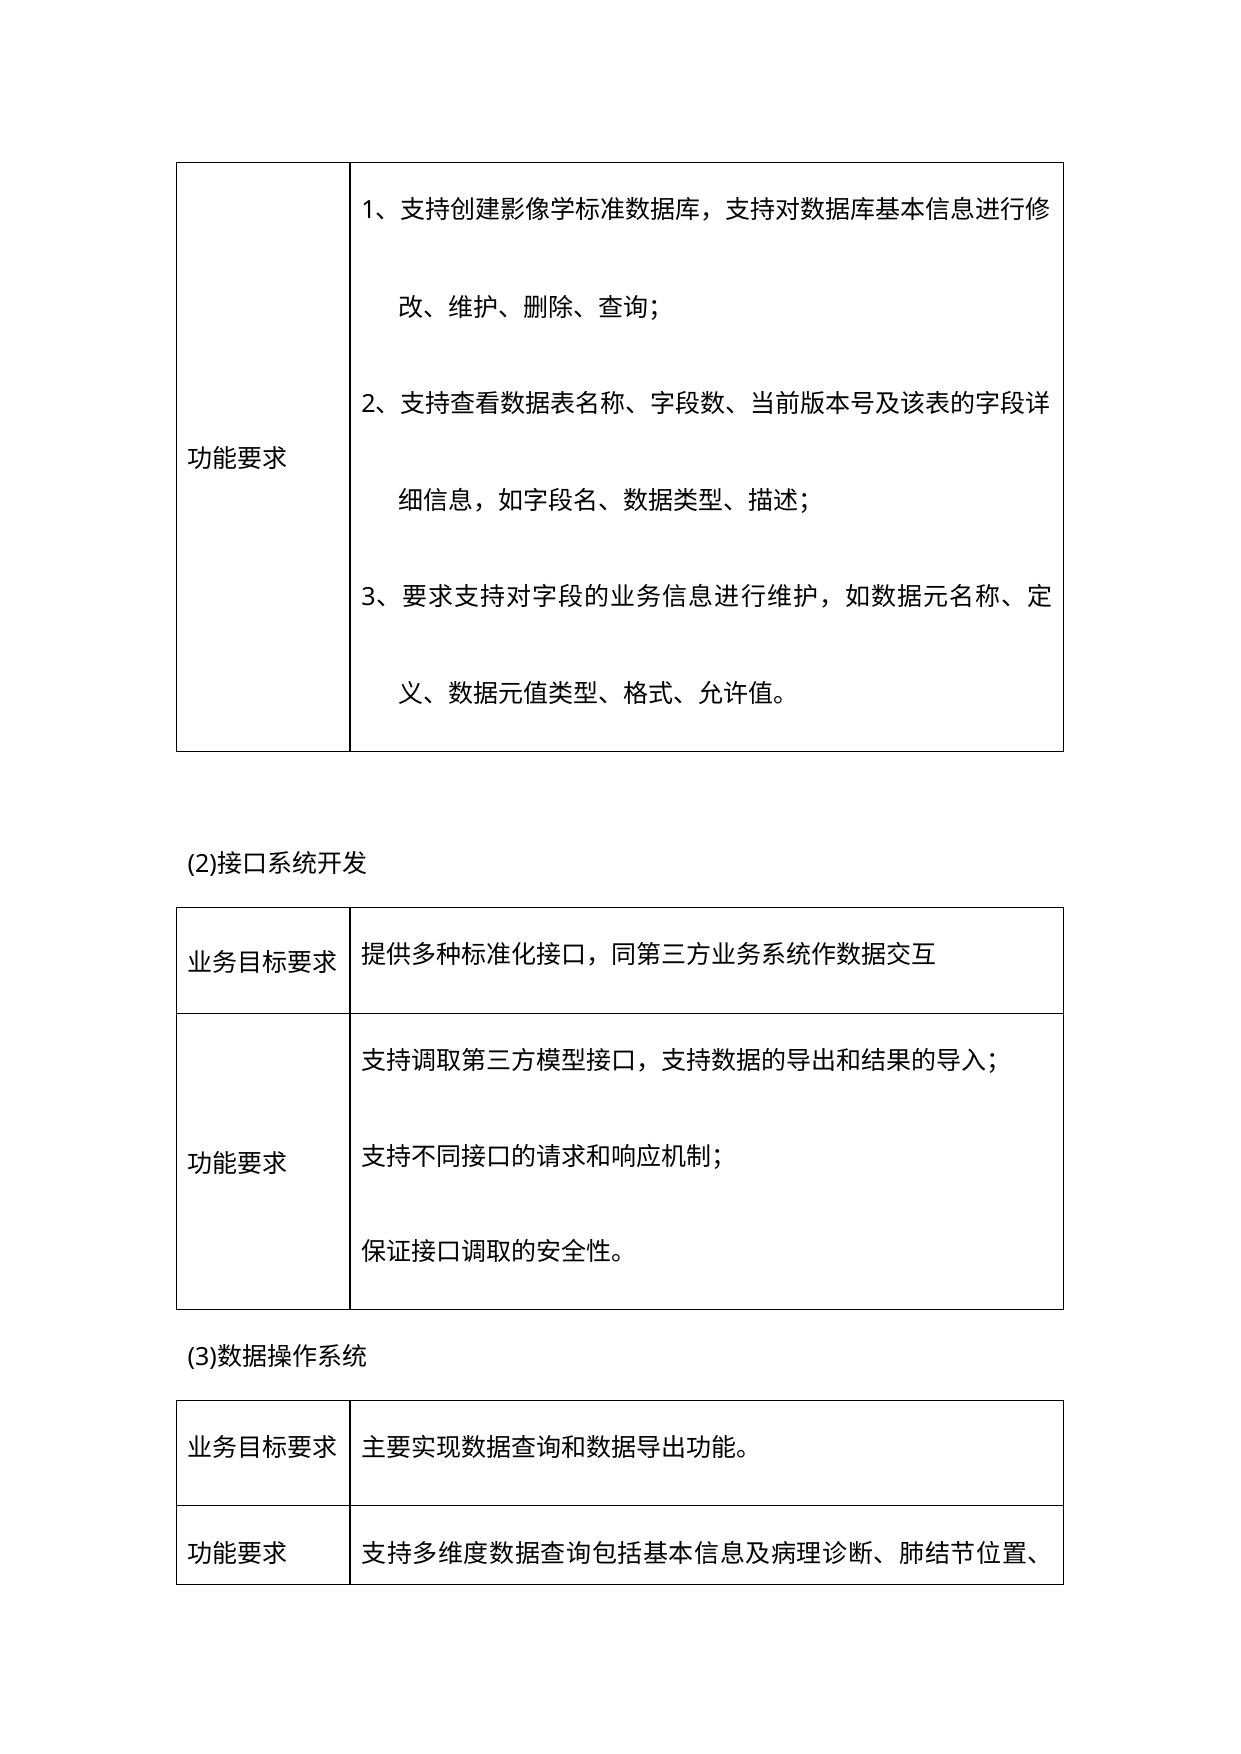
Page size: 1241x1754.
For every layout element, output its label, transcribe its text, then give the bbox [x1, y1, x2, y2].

table_header 业务目标要求 [177, 908, 349, 1012]
subtitle (2)接口系统开发 [187, 829, 1053, 894]
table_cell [351, 1506, 1063, 1584]
table_cell 功能要求 [177, 1014, 349, 1309]
table_cell 1、支持创建影像学标准数据库，支持对数据库基本信息进行修改、维护、删除、查询； 2、支持查看数据表名称、字段数、当前版本号及该表的字段详细信息，如字段名、数据类型、描述； 3、要求支持对字段的业务信息进行维护，如数据元名称、定义、数据元值类型、格式、允许值。 [351, 163, 1063, 751]
table_cell 支持调取第三方模型接口，支持数据的导出和结果的导入； 支持不同接口的请求和响应机制； 保证接口调取的安全性。 [351, 1014, 1063, 1309]
subtitle (3)数据操作系统 [187, 1322, 1053, 1387]
table_cell 功能要求 [177, 1506, 349, 1584]
table_header 主要实现数据查询和数据导出功能。 [351, 1401, 1063, 1505]
table_header 业务目标要求 [177, 1401, 349, 1505]
table_cell 功能要求 [177, 163, 349, 751]
table_header 提供多种标准化接口，同第三方业务系统作数据交互 [351, 908, 1063, 1012]
